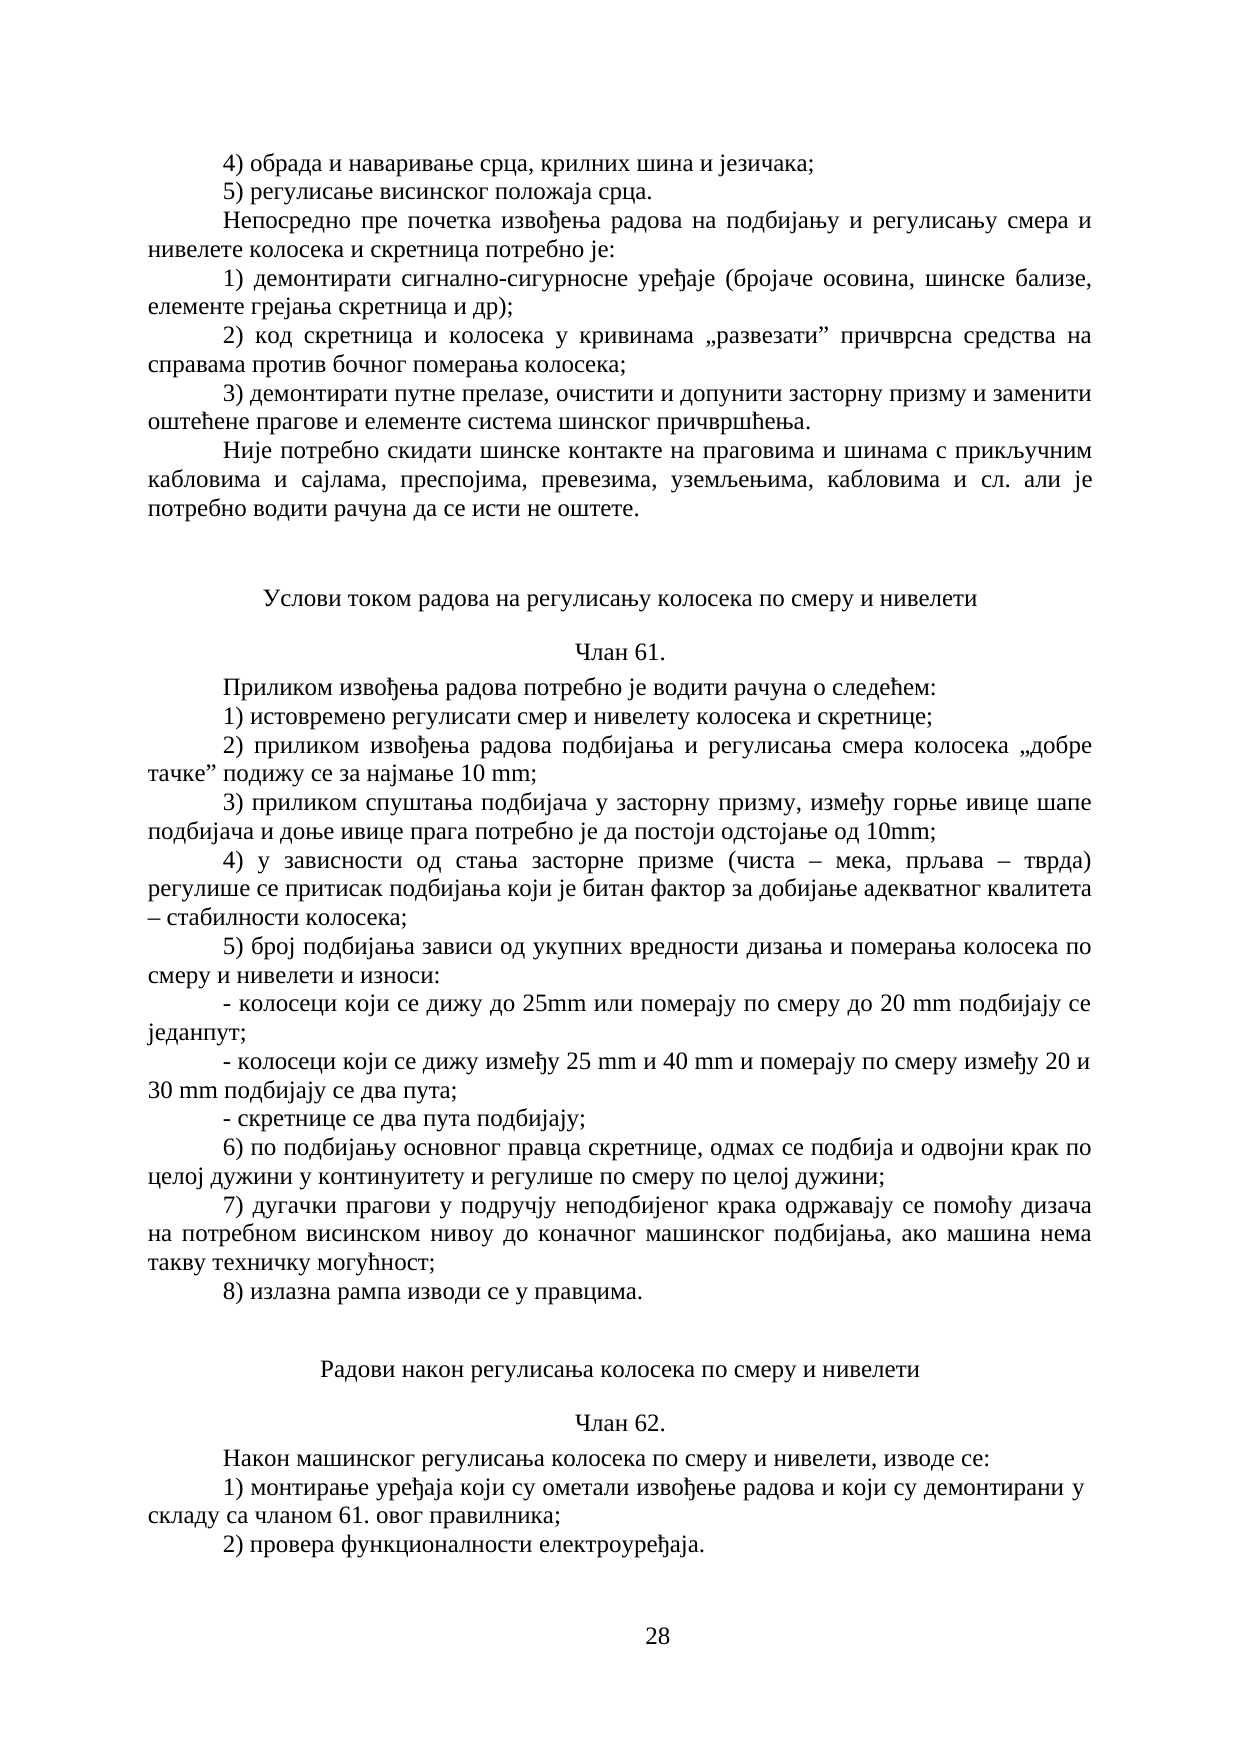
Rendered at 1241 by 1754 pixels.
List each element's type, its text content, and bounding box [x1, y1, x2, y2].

text 2) код скретница и колосека у кривинама „развезатиˮ причврсна средства на справама против бочног померања колосека; [148, 320, 1093, 378]
text 3) приликом спуштања подбијача у засторну призму, између горње ивице шапе подбијача и доње ивице прага потребно је да постоји одстојање од 10mm; [148, 787, 1093, 845]
text Радови након регулисања колосека по смеру и нивелети [148, 1354, 1093, 1383]
text Услови током радова на регулисању колосека по смеру и нивелети [148, 583, 1093, 612]
text 7) дугачки прагови у подручју неподбијеног крака одржавају се помоћу дизача на потребном висинском нивоу до коначног машинског подбијања, ако машина нема такву техничку могућност; [148, 1190, 1093, 1276]
text 2) приликом извођења радова подбијања и регулисања смера колосека „добре тачкеˮ подижу се за најмање 10 mm; [148, 730, 1093, 787]
text Непосредно пре почетка извођења радова на подбијању и регулисању смера и нивелете колосека и скретница потребно је: [148, 205, 1093, 263]
text 1) демонтирати сигнално-сигурносне уређаје (бројаче осовина, шинске бализе, елементе грејања скретница и др); [148, 263, 1093, 320]
text 1) истовремено регулисати смер и нивелету колосека и скретнице; [148, 701, 1093, 730]
text Члан 61. [148, 637, 1093, 666]
text - колосеци који се дижу до 25mm или померају по смеру до 20 mm подбијају се једанпут; [148, 988, 1093, 1046]
text Након машинског регулисања колосека по смеру и нивелети, изводе се: [148, 1443, 1084, 1472]
text Приликом извођења радова потребно је водити рачуна о следећем: [148, 672, 1093, 701]
text 1) монтирање уређаја који су ометали извођење радова и који су демонтирани у складу са чланом 61. овог правилника; [148, 1472, 1084, 1529]
text 6) по подбијању основног правца скретнице, одмах се подбија и одвојни крак по целој дужини у континуитету и регулише по смеру по целој дужини; [148, 1132, 1093, 1190]
text 2) провера функционалности електроуређаја. [148, 1529, 1084, 1558]
text Члан 62. [148, 1408, 1093, 1437]
text - скретнице се два пута подбијају; [148, 1103, 1093, 1132]
text 5) регулисање висинског положаја срца. [148, 176, 1093, 205]
text 3) демонтирати путне прелазе, очистити и допунити засторну призму и заменити оштећене прагове и елементе система шинског причвршћења. [148, 378, 1093, 435]
text Није потребно скидати шинске контакте на праговима и шинама с прикључним кабловима и сајлама, преспојима, превезима, уземљењима, кабловима и сл. али је потребно водити рачуна да се исти не оштете. [148, 435, 1093, 521]
text 5) број подбијања зависи од укупних вредности дизања и померања колосека по смеру и нивелети и износи: [148, 931, 1093, 988]
text 8) излазна рампа изводи се у правцима. [148, 1276, 1093, 1305]
text - колосеци који се дижу између 25 mm и 40 mm и померају по смеру између 20 и 30 mm подбијају се два пута; [148, 1046, 1093, 1103]
text 4) обрада и наваривање срца, крилних шина и језичака; [148, 148, 1093, 176]
text 4) у зависности од стања засторне призме (чиста – мека, прљава – тврда) регулише се притисак подбијања који је битан фактор за добијање адекватног квалитета – стабилности колосека; [148, 845, 1093, 931]
